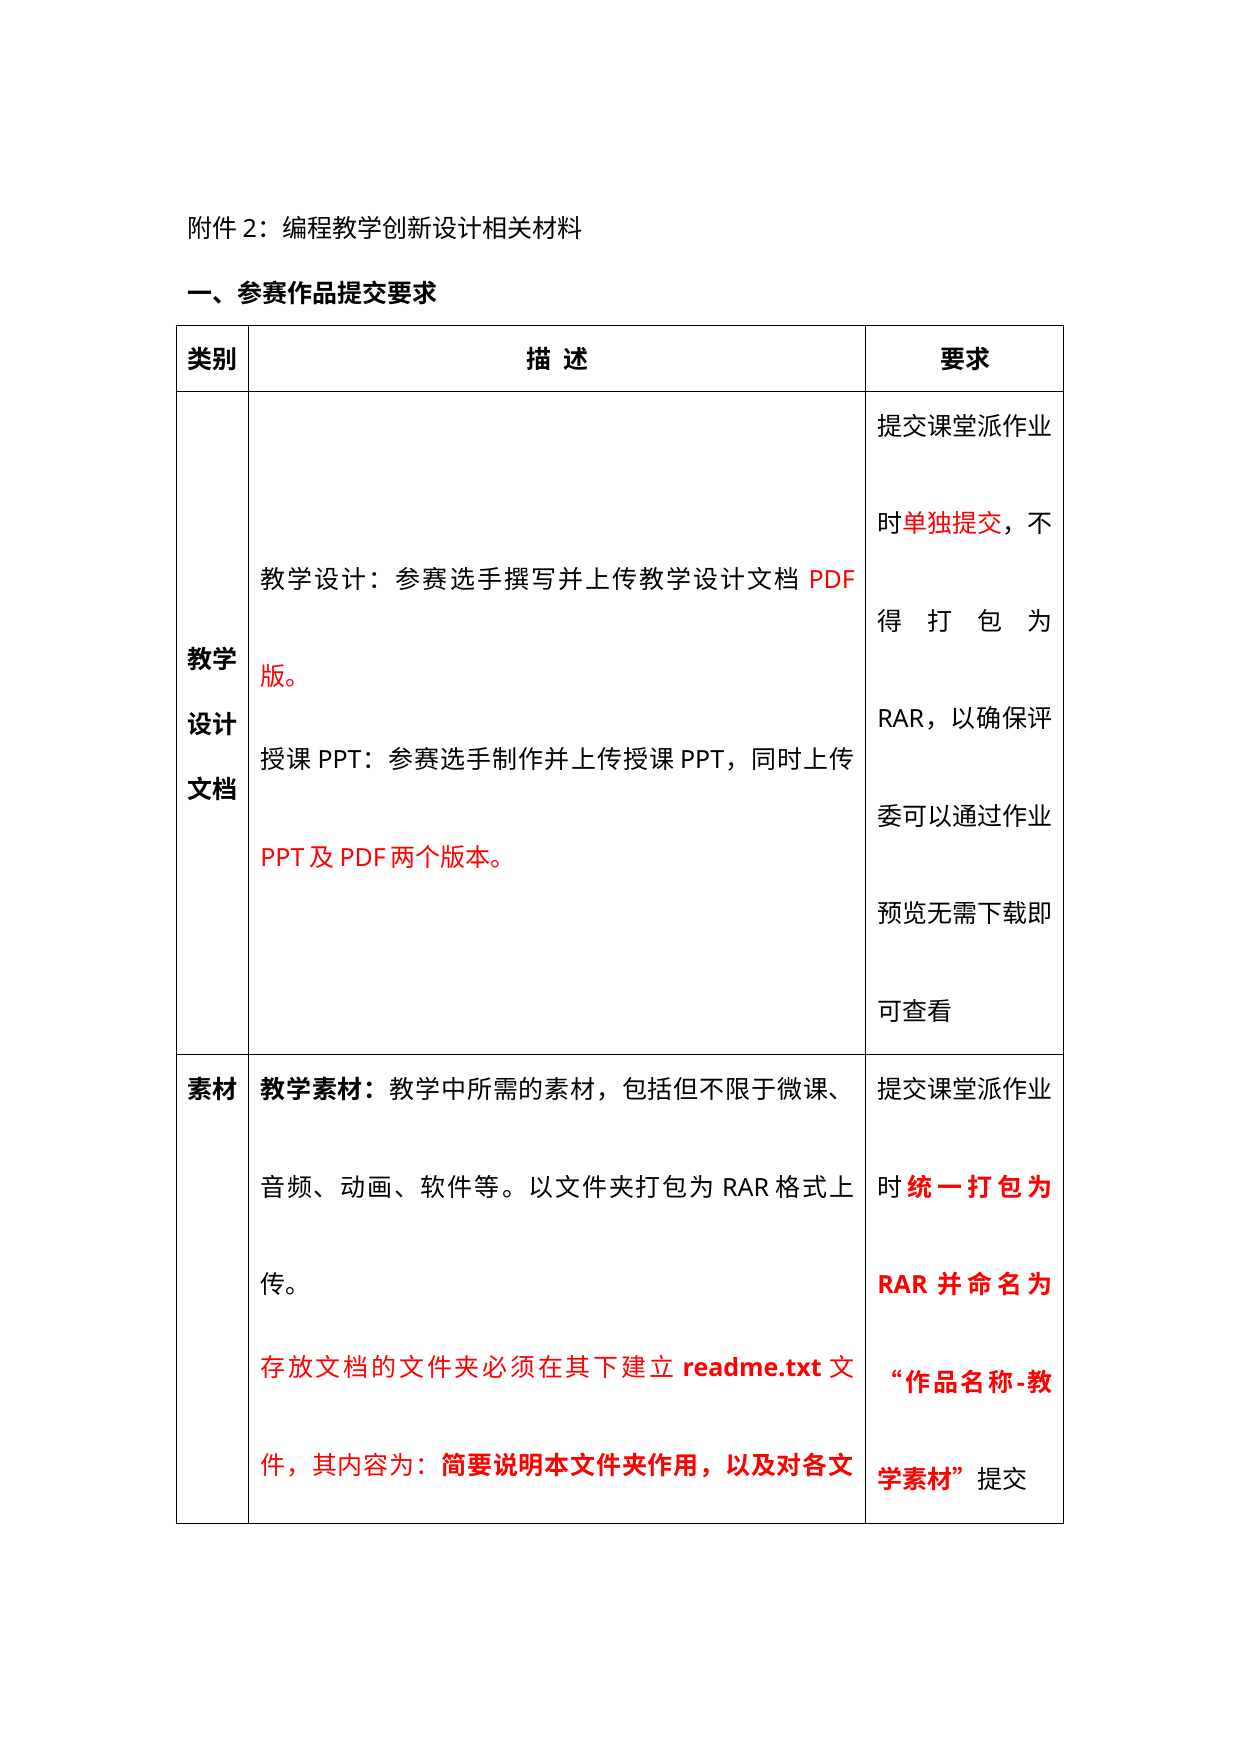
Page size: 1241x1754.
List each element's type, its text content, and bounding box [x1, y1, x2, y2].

table_cell 提交课堂派作业时单独提交，不得打包为RAR，以确保评委可以通过作业预览无需下载即可查看 [866, 392, 1063, 1054]
table_header 要求 [866, 326, 1063, 391]
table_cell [249, 1055, 865, 1523]
text 附件2：编程教学创新设计相关材料 [187, 194, 1053, 259]
table_cell 素材 [177, 1055, 248, 1523]
table_cell 教学设计文档 [177, 392, 248, 1054]
list 参赛作品提交要求 [187, 259, 1053, 324]
table_cell 教学设计：参赛选手撰写并上传教学设计文档PDF版。 授课PPT：参赛选手制作并上传授课PPT，同时上传PPT及PDF两个版本。 [249, 392, 865, 1054]
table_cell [866, 1055, 1063, 1523]
table_header 类别 [177, 326, 248, 391]
table_header 描 述 [249, 326, 865, 391]
